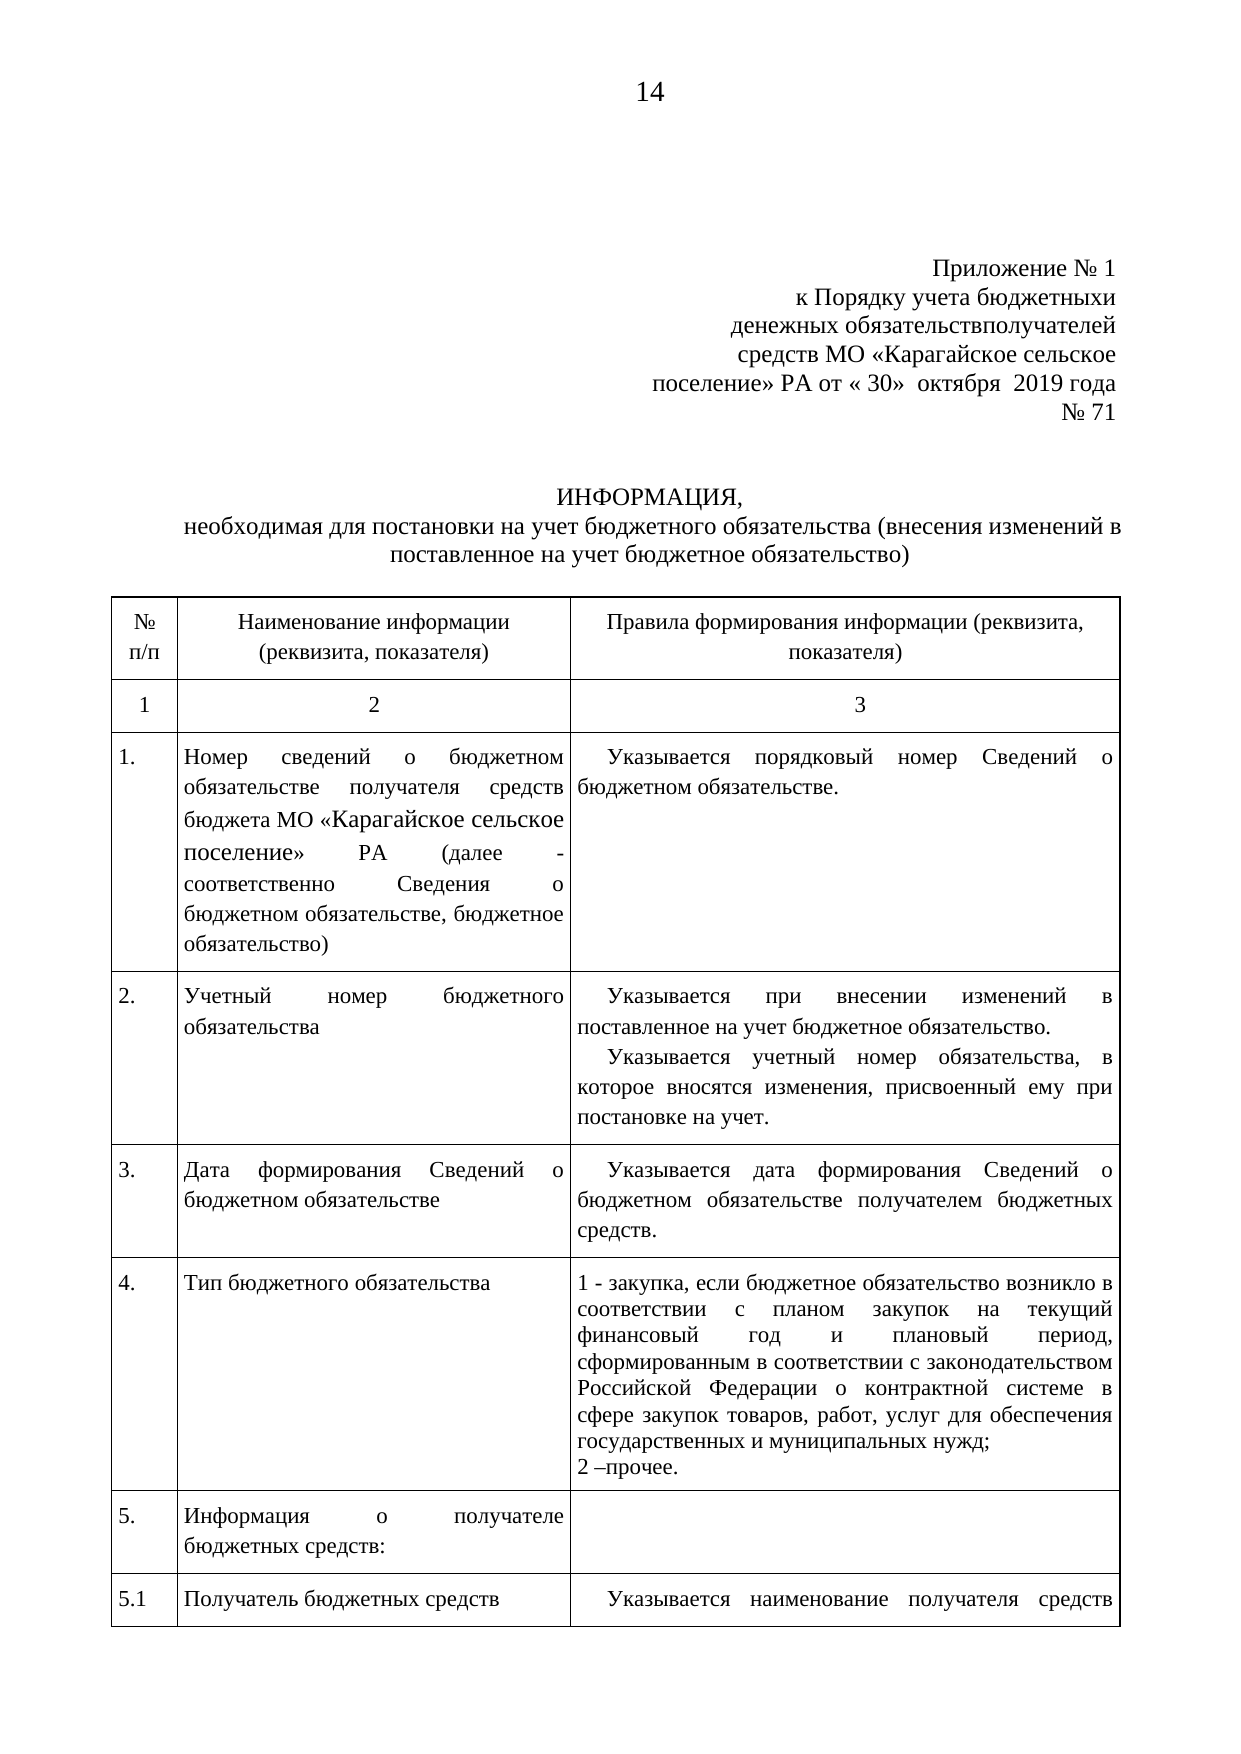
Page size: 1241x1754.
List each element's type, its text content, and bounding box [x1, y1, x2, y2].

table_cell Указывается при внесении изменений в поставленное на учет бюджетное обязательство. Указывается учетный номер обязательства, в которое вносятся изменения, присвоенный ему при постановке на учет. [571, 972, 1119, 1144]
table_cell Указывается дата формирования Сведений о бюджетном обязательстве получателем бюджетных средств. [571, 1145, 1119, 1257]
table_cell Указывается порядковый номер Сведений о бюджетном обязательстве. [571, 733, 1119, 971]
table_cell [571, 1491, 1119, 1573]
table_cell 3. [112, 1145, 177, 1257]
table_cell 2 [178, 680, 570, 732]
table_cell 1. [112, 733, 177, 971]
table_cell 4. [112, 1258, 177, 1490]
table_cell 5. [112, 1491, 177, 1573]
table_header Наименование информации (реквизита, показателя) [178, 598, 570, 679]
table_cell Номер сведений о бюджетном обязательстве получателя средств бюджета МО «Карагайское сельское поселение» РА (далее - соответственно Сведения о бюджетном обязательстве, бюджетное обязательство) [178, 733, 570, 971]
table_cell 1 - закупка, если бюджетное обязательство возникло в соответствии с планом закупок на текущий финансовый год и плановый период, сформированным в соответствии с законодательством Российской Федерации о контрактной системе в сфере закупок товаров, работ, услуг для обеспечения государственных и муниципальных нужд; 2 –прочее. [571, 1258, 1119, 1490]
table_cell 5.1 [112, 1574, 177, 1626]
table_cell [571, 1574, 1119, 1626]
table_cell 3 [571, 680, 1119, 732]
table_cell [178, 1574, 570, 1626]
table_cell Тип бюджетного обязательства [178, 1258, 570, 1490]
table_cell Дата формирования Сведений о бюджетном обязательстве [178, 1145, 570, 1257]
table_cell Учетный номер бюджетного обязательства [178, 972, 570, 1144]
table_cell 2. [112, 972, 177, 1144]
table_header № п/п [112, 598, 177, 679]
table_header Правила формирования информации (реквизита, показателя) [571, 598, 1119, 679]
title ИНФОРМАЦИЯ, [118, 482, 1181, 511]
table_cell 1 [112, 680, 177, 732]
title необходимая для постановки на учет бюджетного обязательства (внесения изменений в поставленное на учет бюджетное обязательство) [118, 511, 1181, 568]
table_cell Информация о получателе бюджетных средств: [178, 1491, 570, 1573]
